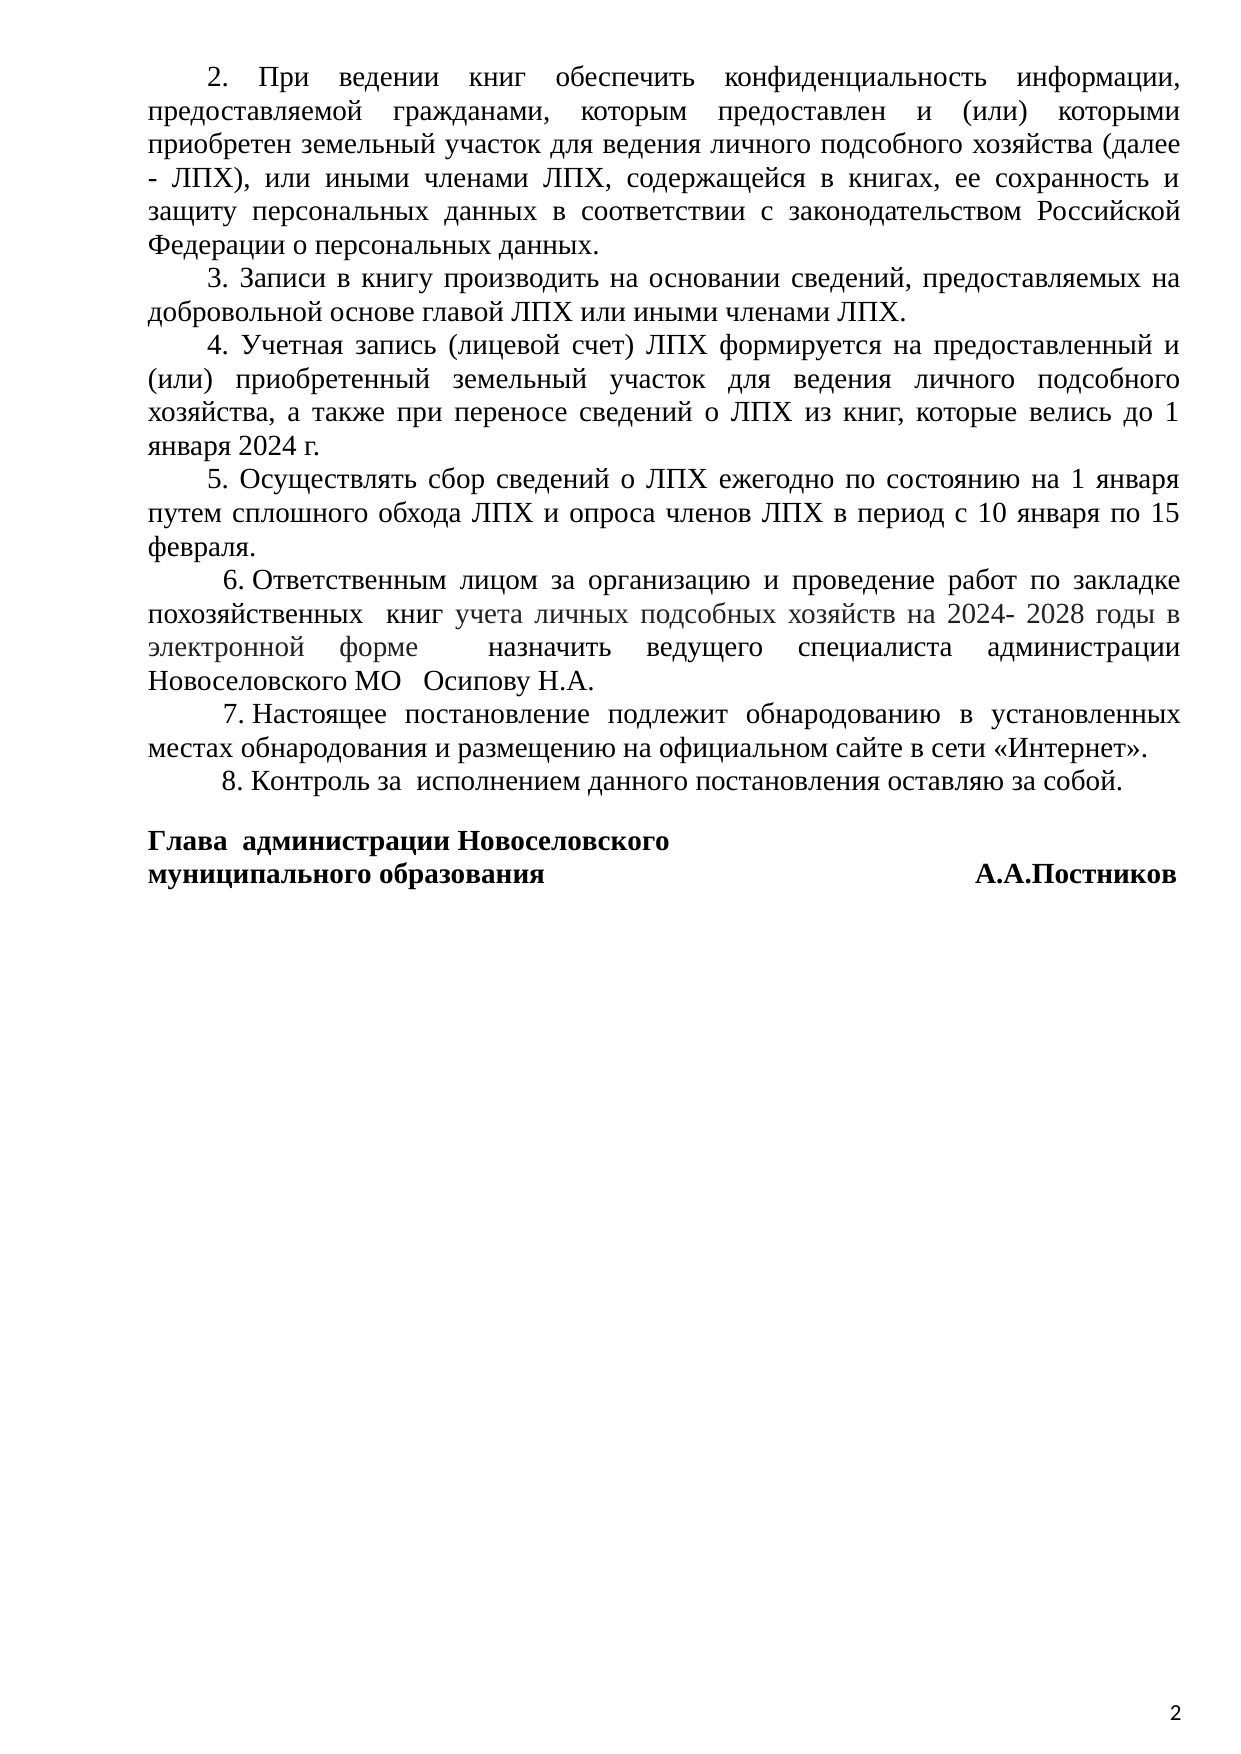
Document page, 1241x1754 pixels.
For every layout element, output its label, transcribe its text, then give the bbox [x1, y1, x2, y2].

text 4. Учетная запись (лицевой счет) ЛПХ формируется на предоставленный и (или) приобретенный земельный участок для ведения личного подсобного хозяйства, а также при переносе сведений о ЛПХ из книг, которые велись до 1 января 2024 г. [148, 327, 1181, 462]
text 2. При ведении книг обеспечить конфиденциальность информации, предоставляемой гражданами, которым предоставлен и (или) которыми приобретен земельный участок для ведения личного подсобного хозяйства (далее - ЛПХ), или иными членами ЛПХ, содержащейся в книгах, ее сохранность и защиту персональных данных в соответствии с законодательством Российской Федерации о персональных данных. [148, 59, 1181, 260]
text 3. Записи в книгу производить на основании сведений, предоставляемых на добровольной основе главой ЛПХ или иными членами ЛПХ. [148, 260, 1181, 327]
list Глава администрации Новоселовского [148, 823, 1181, 856]
text 8. Контроль за исполнением данного постановления оставляю за собой. [148, 763, 1181, 797]
text 7. Настоящее постановление подлежит обнародованию в установленных местах обнародования и размещению на официальном сайте в сети «Интернет». [148, 696, 1181, 763]
text 6. Ответственным лицом за организацию и проведение работ по закладке похозяйственных книг учета личных подсобных хозяйств на 2024- 2028 годы в электронной форме назначить ведущего специалиста администрации Новоселовского МО Осипову Н.А. [148, 562, 1181, 696]
text 5. Осуществлять сбор сведений о ЛПХ ежегодно по состоянию на 1 января путем сплошного обхода ЛПХ и опроса членов ЛПХ в период с 10 января по 15 февраля. [148, 462, 1181, 562]
list муниципального образования А.А.Постников [148, 856, 1181, 890]
